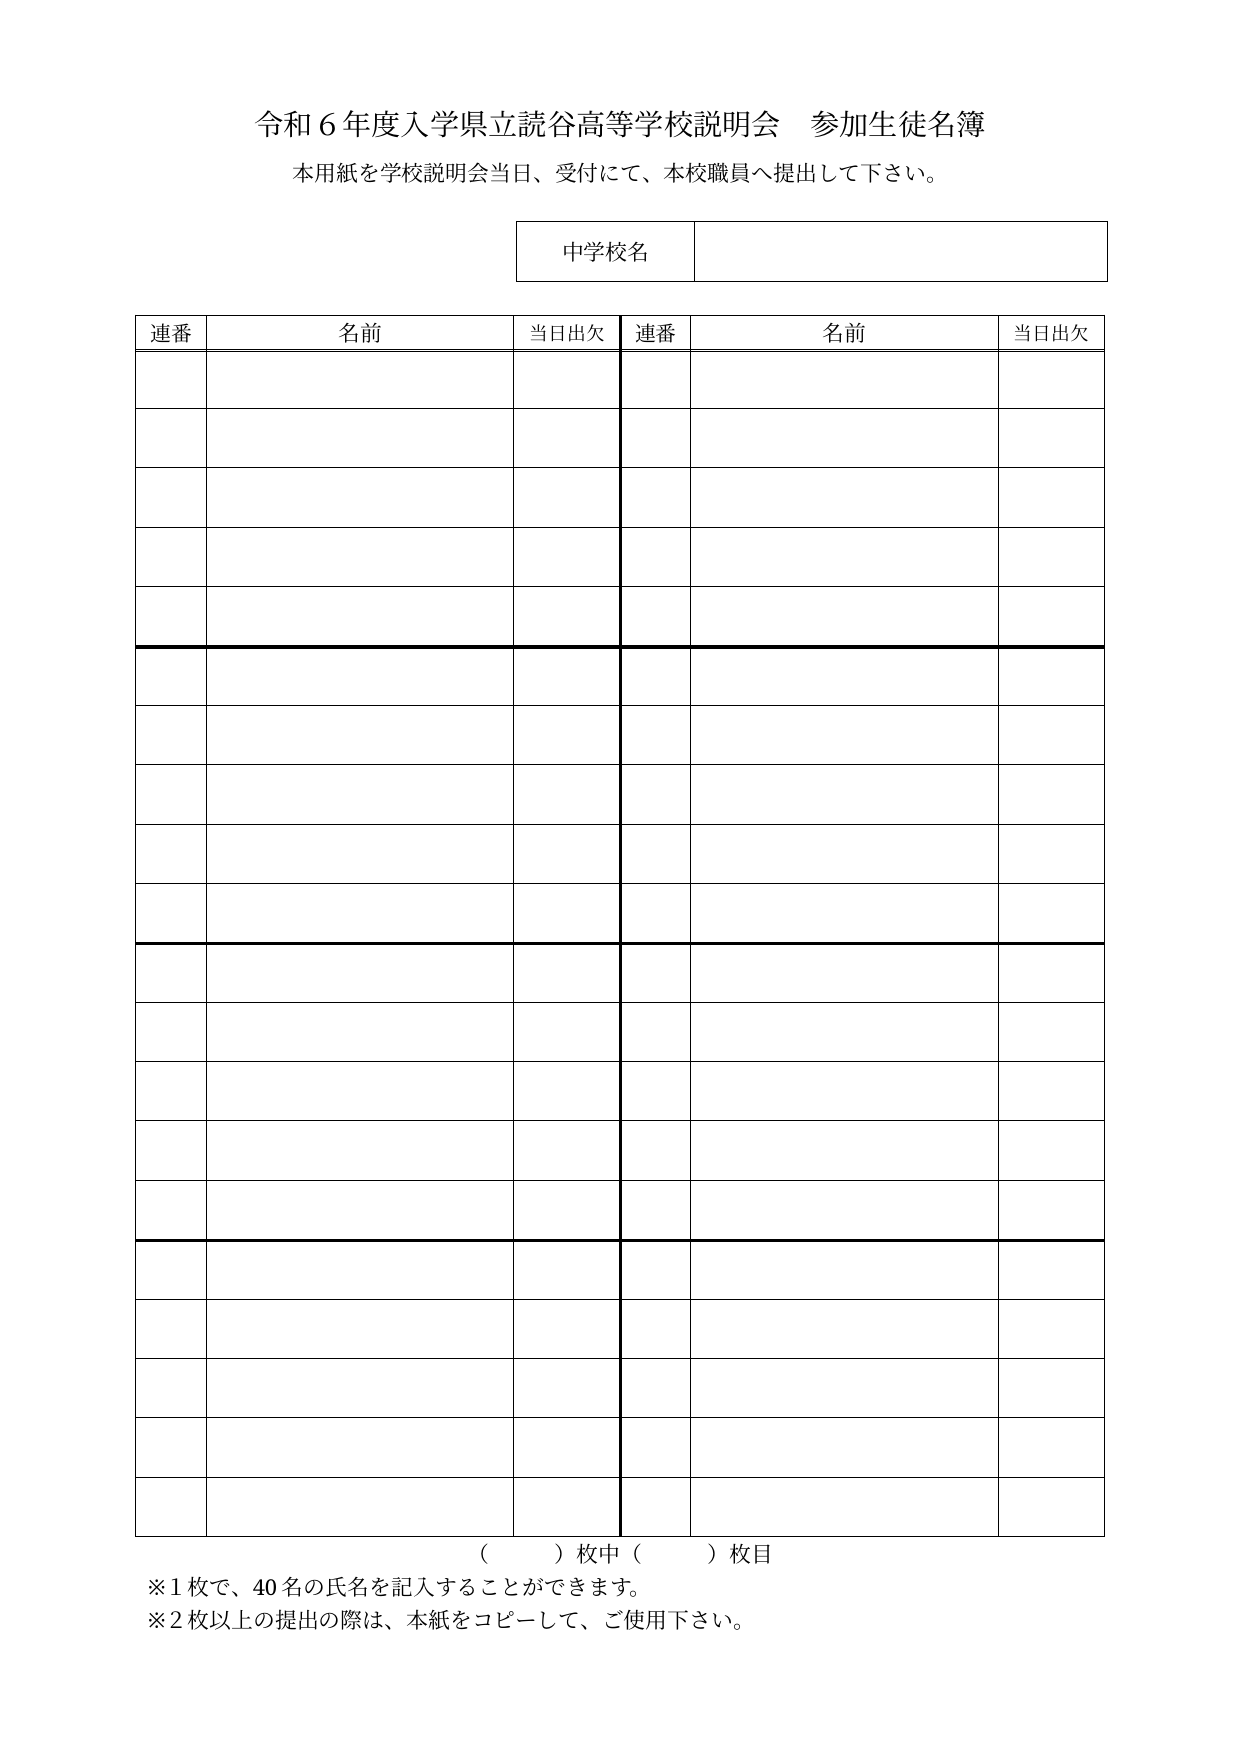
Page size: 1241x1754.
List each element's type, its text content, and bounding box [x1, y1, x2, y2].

table_cell [207, 1242, 513, 1298]
table_cell [514, 409, 619, 467]
table_header 名前 [207, 316, 513, 348]
table_cell [691, 587, 998, 645]
table_cell [207, 528, 513, 586]
table_cell [999, 884, 1104, 942]
table_cell [207, 468, 513, 527]
table_cell [622, 649, 690, 705]
text 令和６年度入学県立読谷高等学校説明会 参加生徒名簿 [148, 89, 1092, 155]
table_cell [622, 1062, 690, 1120]
table_cell [136, 765, 206, 823]
table_cell [691, 945, 998, 1002]
table_cell [999, 1003, 1104, 1061]
table_cell [136, 825, 206, 883]
table_cell [622, 945, 690, 1002]
table_cell [691, 765, 998, 823]
table_cell [622, 1300, 690, 1358]
table_cell [514, 587, 619, 645]
table_cell [514, 468, 619, 527]
table_cell [622, 409, 690, 467]
table_cell [999, 468, 1104, 527]
table_cell [207, 945, 513, 1002]
table_cell [999, 1359, 1104, 1417]
table_cell [514, 1121, 619, 1180]
table_header 連番 [622, 316, 690, 348]
table_cell [999, 765, 1104, 823]
table_cell [999, 1062, 1104, 1120]
table_cell [622, 1121, 690, 1180]
table_cell [514, 884, 619, 942]
text （ ）枚中（ ）枚目 [148, 1537, 1092, 1570]
table_cell [691, 1242, 998, 1298]
table_cell [514, 1359, 619, 1417]
table_cell [622, 765, 690, 823]
table_cell [999, 1121, 1104, 1180]
table_cell [207, 1359, 513, 1417]
table_cell [622, 706, 690, 764]
table_cell [136, 1181, 206, 1239]
table_cell [514, 528, 619, 586]
table_cell [514, 352, 619, 408]
table_cell [136, 468, 206, 527]
table_cell [514, 1062, 619, 1120]
table_cell [207, 1300, 513, 1358]
table_cell [999, 1242, 1104, 1298]
table_cell [514, 649, 619, 705]
table_cell [136, 649, 206, 705]
text ※１枚で、40名の氏名を記入することができます。 [148, 1570, 1092, 1603]
table_cell [622, 1003, 690, 1061]
table_cell [999, 649, 1104, 705]
table_cell [207, 1478, 513, 1536]
table_cell [691, 1418, 998, 1477]
table_cell [136, 409, 206, 467]
table_cell [207, 409, 513, 467]
table_cell [207, 1062, 513, 1120]
table_cell [691, 825, 998, 883]
table_cell [207, 825, 513, 883]
table_cell [999, 528, 1104, 586]
table_cell [514, 1181, 619, 1239]
text ※２枚以上の提出の際は、本紙をコピーして、ご使用下さい。 [148, 1603, 1092, 1635]
table_cell [691, 649, 998, 705]
table_cell [514, 1003, 619, 1061]
table_cell [691, 528, 998, 586]
table_header 連番 [136, 316, 206, 348]
table_cell [622, 1418, 690, 1477]
table_cell [514, 1242, 619, 1298]
table_cell [999, 409, 1104, 467]
table_cell [136, 1003, 206, 1061]
table_cell [691, 1181, 998, 1239]
table_cell [514, 1478, 619, 1536]
table_cell [136, 1062, 206, 1120]
table_cell [622, 1478, 690, 1536]
table_cell [514, 825, 619, 883]
table_header 当日出欠 [514, 316, 619, 348]
table_cell [999, 352, 1104, 408]
table_cell [514, 765, 619, 823]
table_cell [622, 825, 690, 883]
text 本用紙を学校説明会当日、受付にて、本校職員へ提出して下さい。 [148, 155, 1092, 188]
table_cell [207, 352, 513, 408]
table_cell [999, 945, 1104, 1002]
table_cell [691, 468, 998, 527]
table_cell [136, 352, 206, 408]
table_header 名前 [691, 316, 998, 348]
table_header 中学校名 [517, 222, 694, 281]
table_cell [622, 352, 690, 408]
table_cell [691, 1062, 998, 1120]
table_cell [136, 1478, 206, 1536]
table_cell [691, 1300, 998, 1358]
table_cell [999, 1181, 1104, 1239]
table_cell [207, 587, 513, 645]
table_cell [207, 649, 513, 705]
table_cell [691, 1003, 998, 1061]
table_header [695, 222, 1107, 281]
table_cell [136, 1121, 206, 1180]
table_cell [999, 825, 1104, 883]
table_cell [136, 884, 206, 942]
table_cell [207, 1121, 513, 1180]
table_cell [136, 1300, 206, 1358]
table_cell [691, 1121, 998, 1180]
table_header 当日出欠 [999, 316, 1104, 348]
table_cell [999, 1418, 1104, 1477]
table_cell [691, 352, 998, 408]
table_cell [514, 706, 619, 764]
table_cell [622, 1242, 690, 1298]
table_cell [691, 706, 998, 764]
table_cell [136, 1418, 206, 1477]
table_cell [514, 1418, 619, 1477]
table_cell [622, 1181, 690, 1239]
table_cell [136, 587, 206, 645]
table_cell [207, 765, 513, 823]
table_cell [622, 884, 690, 942]
table_cell [691, 884, 998, 942]
table_cell [622, 528, 690, 586]
table_cell [514, 945, 619, 1002]
table_cell [999, 1478, 1104, 1536]
table_cell [999, 587, 1104, 645]
table_cell [691, 409, 998, 467]
table_cell [136, 945, 206, 1002]
table_cell [999, 706, 1104, 764]
table_cell [136, 706, 206, 764]
table_cell [207, 1418, 513, 1477]
table_cell [622, 587, 690, 645]
table_cell [136, 1359, 206, 1417]
table_cell [207, 884, 513, 942]
table_cell [136, 1242, 206, 1298]
table_cell [999, 1300, 1104, 1358]
table_cell [207, 1181, 513, 1239]
table_cell [136, 528, 206, 586]
table_cell [691, 1359, 998, 1417]
table_cell [691, 1478, 998, 1536]
table_cell [207, 706, 513, 764]
table_cell [514, 1300, 619, 1358]
table_cell [622, 468, 690, 527]
table_cell [622, 1359, 690, 1417]
table_cell [207, 1003, 513, 1061]
